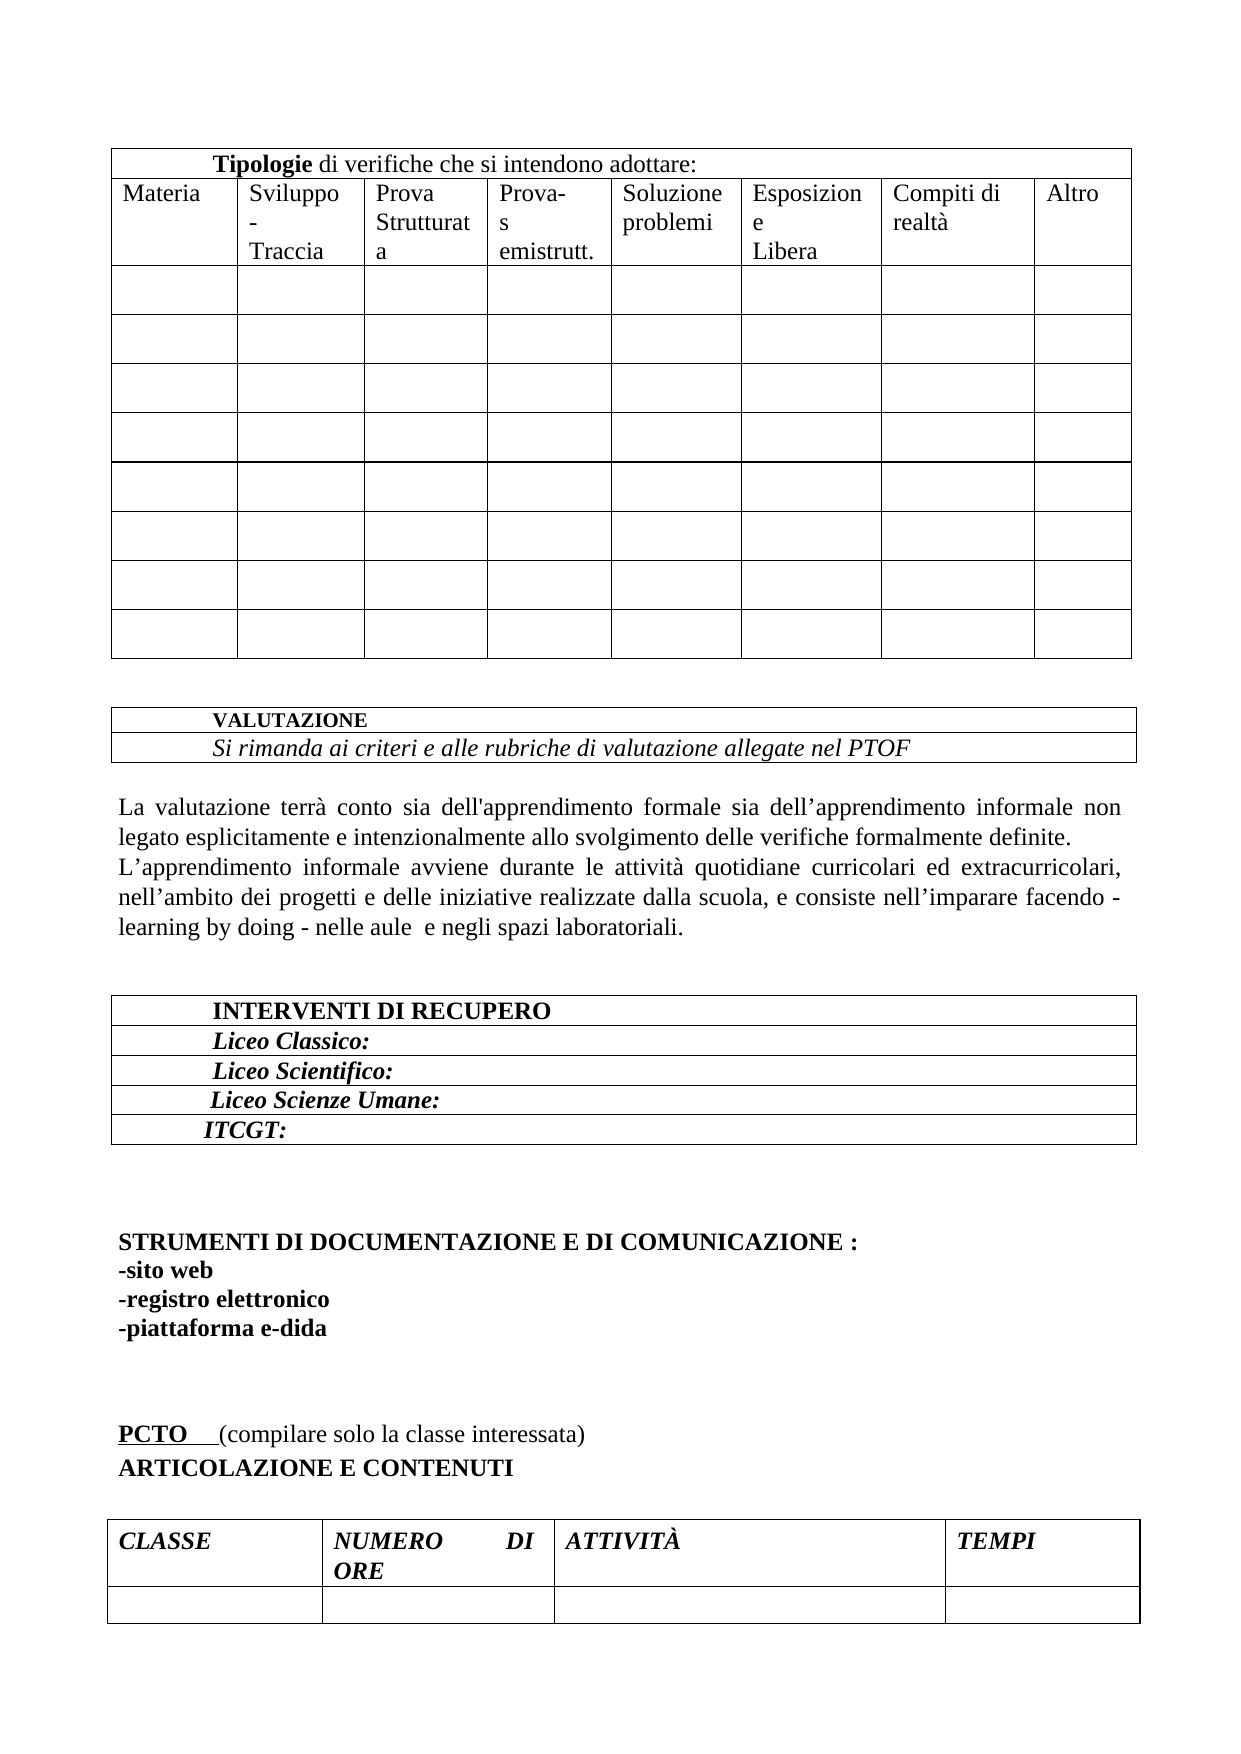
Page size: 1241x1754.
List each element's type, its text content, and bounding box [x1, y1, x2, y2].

table_cell Esposizione Libera [742, 179, 881, 265]
text -registro elettronico [118, 1284, 1122, 1313]
table_cell [742, 512, 881, 560]
table_header CLASSE [108, 1520, 322, 1586]
table_cell [612, 463, 741, 511]
table_cell [238, 364, 364, 412]
text L’apprendimento informale avviene durante le attività quotidiane curricolari ed extracurricolari, nell’ambito dei progetti e delle iniziative realizzate dalla scuola, e consiste nell’imparare facendo - learning by doing - nelle aule e negli spazi laboratoriali. [118, 852, 1122, 941]
table_cell [365, 413, 487, 461]
table_cell Si rimanda ai criteri e alle rubriche di valutazione allegate nel PTOF [112, 733, 1136, 762]
table_cell Prova- semistrutt. [488, 179, 611, 265]
table_cell [112, 315, 237, 363]
table_cell [488, 364, 611, 412]
table_cell [1035, 266, 1131, 314]
table_cell Altro [1035, 179, 1131, 265]
table_cell [112, 561, 237, 609]
table_cell [238, 463, 364, 511]
text La valutazione terrà conto sia dell'apprendimento formale sia dell’apprendimento informale non legato esplicitamente e intenzionalmente allo svolgimento delle verifiche formalmente definite. [118, 792, 1122, 851]
table_cell [365, 266, 487, 314]
table_cell [112, 413, 237, 461]
table_cell Liceo Scientifico: [112, 1056, 1136, 1084]
table_cell [238, 512, 364, 560]
table_header TEMPI [946, 1520, 1139, 1586]
table_cell Compiti di realtà [882, 179, 1034, 265]
table_cell [112, 512, 237, 560]
table_cell [238, 266, 364, 314]
text STRUMENTI DI DOCUMENTAZIONE E DI COMUNICAZIONE : [118, 1227, 1122, 1256]
table_cell [365, 512, 487, 560]
table_cell ITCGT: [112, 1115, 1136, 1144]
table_cell [108, 1587, 322, 1623]
table_cell [365, 364, 487, 412]
table_cell [112, 364, 237, 412]
table_cell [488, 315, 611, 363]
table_cell [612, 266, 741, 314]
table_cell [1035, 413, 1131, 461]
table_header Tipologie di verifiche che si intendono adottare: [112, 149, 1131, 177]
table_cell [365, 561, 487, 609]
table_cell Liceo Classico: [112, 1026, 1136, 1055]
table_cell [742, 364, 881, 412]
table_cell [238, 315, 364, 363]
table_header INTERVENTI DI RECUPERO [112, 996, 1136, 1025]
table_cell [365, 610, 487, 658]
table_cell [1035, 315, 1131, 363]
table_cell [488, 413, 611, 461]
table_cell [612, 512, 741, 560]
text PCTO (compilare solo la classe interessata) [118, 1419, 1122, 1447]
table_header ATTIVITÀ [555, 1520, 945, 1586]
table_cell [1035, 463, 1131, 511]
table_cell [488, 463, 611, 511]
table_header VALUTAZIONE [112, 708, 1136, 732]
table_cell [742, 266, 881, 314]
table_cell [612, 610, 741, 658]
table_cell [742, 315, 881, 363]
table_cell [488, 266, 611, 314]
table_cell [946, 1587, 1139, 1623]
table_cell [612, 364, 741, 412]
table_cell Sviluppo - Traccia [238, 179, 364, 265]
table_cell [112, 463, 237, 511]
table_cell [742, 413, 881, 461]
table_cell [1035, 512, 1131, 560]
table_cell [882, 315, 1034, 363]
table_cell [882, 413, 1034, 461]
table_cell Soluzione problemi [612, 179, 741, 265]
table_cell [1035, 610, 1131, 658]
table_cell [365, 315, 487, 363]
table_cell [555, 1587, 945, 1623]
table_cell [612, 561, 741, 609]
text -sito web [118, 1256, 1122, 1284]
table_cell [1035, 364, 1131, 412]
table_cell [488, 610, 611, 658]
table_cell [882, 364, 1034, 412]
table_cell [612, 413, 741, 461]
table_cell [365, 463, 487, 511]
table_cell [742, 463, 881, 511]
table_cell [742, 561, 881, 609]
table_cell [882, 463, 1034, 511]
text ARTICOLAZIONE E CONTENUTI [118, 1453, 1115, 1482]
table_cell [488, 512, 611, 560]
table_cell [882, 266, 1034, 314]
table_cell [112, 610, 237, 658]
table_cell [323, 1587, 554, 1623]
table_cell Liceo Scienze Umane: [112, 1086, 1136, 1114]
text -piattaforma e-dida [118, 1313, 1122, 1342]
table_cell [238, 561, 364, 609]
table_cell [238, 413, 364, 461]
table_cell [238, 610, 364, 658]
table_cell Prova Strutturata [365, 179, 487, 265]
table_cell [112, 266, 237, 314]
table_cell [488, 561, 611, 609]
table_cell Materia [112, 179, 237, 265]
table_cell [742, 610, 881, 658]
table_cell [612, 315, 741, 363]
table_cell [882, 512, 1034, 560]
table_header NUMERO DI ORE [323, 1520, 554, 1586]
table_cell [882, 561, 1034, 609]
table_cell [1035, 561, 1131, 609]
table_cell [882, 610, 1034, 658]
